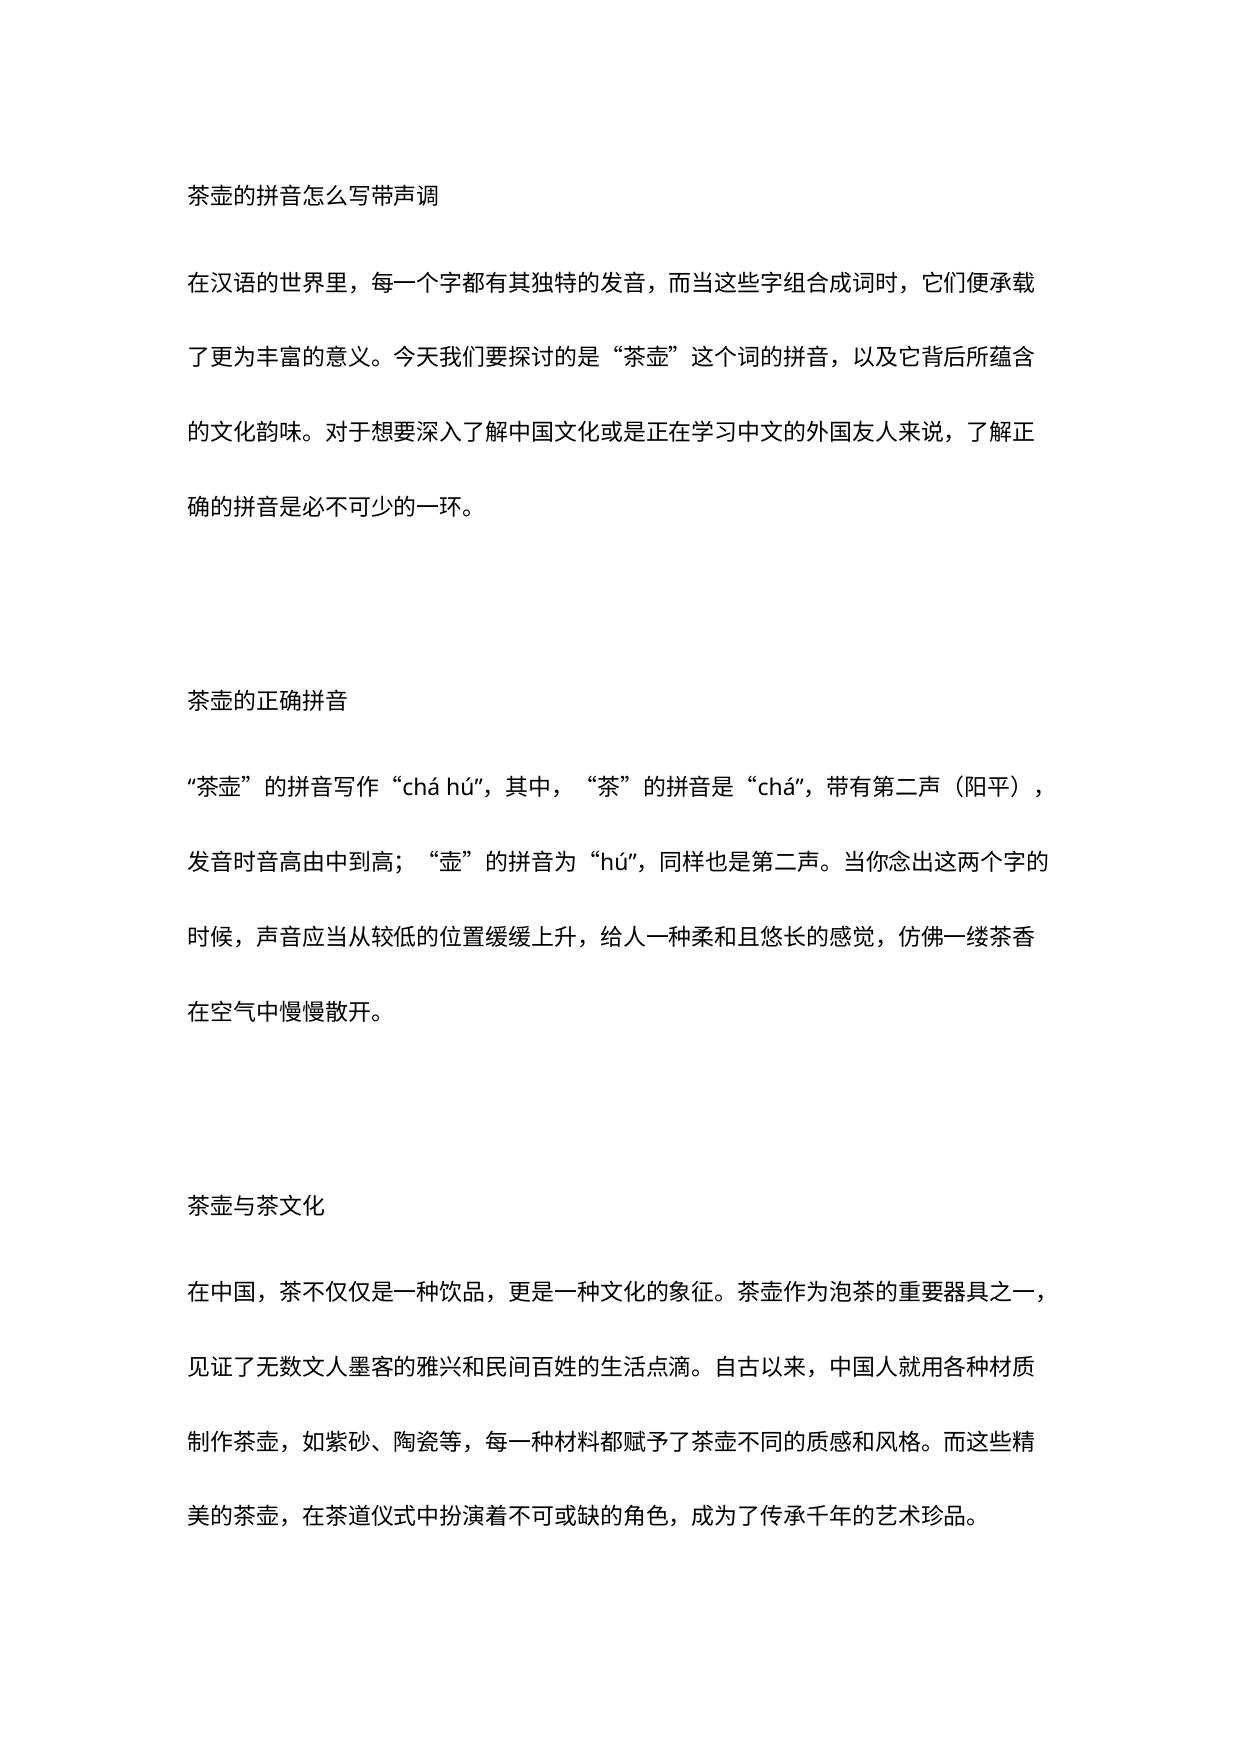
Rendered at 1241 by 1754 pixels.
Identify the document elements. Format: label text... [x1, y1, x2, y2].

text 在中国，茶不仅仅是一种饮品，更是一种文化的象征。茶壶作为泡茶的重要器具之一，见证了无数文人墨客的雅兴和民间百姓的生活点滴。自古以来，中国人就用各种材质制作茶壶，如紫砂、陶瓷等，每一种材料都赋予了茶壶不同的质感和风格。而这些精美的茶壶，在茶道仪式中扮演着不可或缺的角色，成为了传承千年的艺术珍品。 [187, 1258, 1053, 1547]
text 茶壶的正确拼音 [187, 667, 1053, 732]
text 茶壶的拼音怎么写带声调 [187, 162, 1053, 227]
text 在汉语的世界里，每一个字都有其独特的发音，而当这些字组合成词时，它们便承载了更为丰富的意义。今天我们要探讨的是“茶壶”这个词的拼音，以及它背后所蕴含的文化韵味。对于想要深入了解中国文化或是正在学习中文的外国友人来说，了解正确的拼音是必不可少的一环。 [187, 248, 1053, 538]
text “茶壶”的拼音写作“chá hú”，其中，“茶”的拼音是“chá”，带有第二声（阳平），发音时音高由中到高；“壶”的拼音为“hú”，同样也是第二声。当你念出这两个字的时候，声音应当从较低的位置缓缓上升，给人一种柔和且悠长的感觉，仿佛一缕茶香在空气中慢慢散开。 [187, 753, 1053, 1042]
text 茶壶与茶文化 [187, 1172, 1053, 1237]
